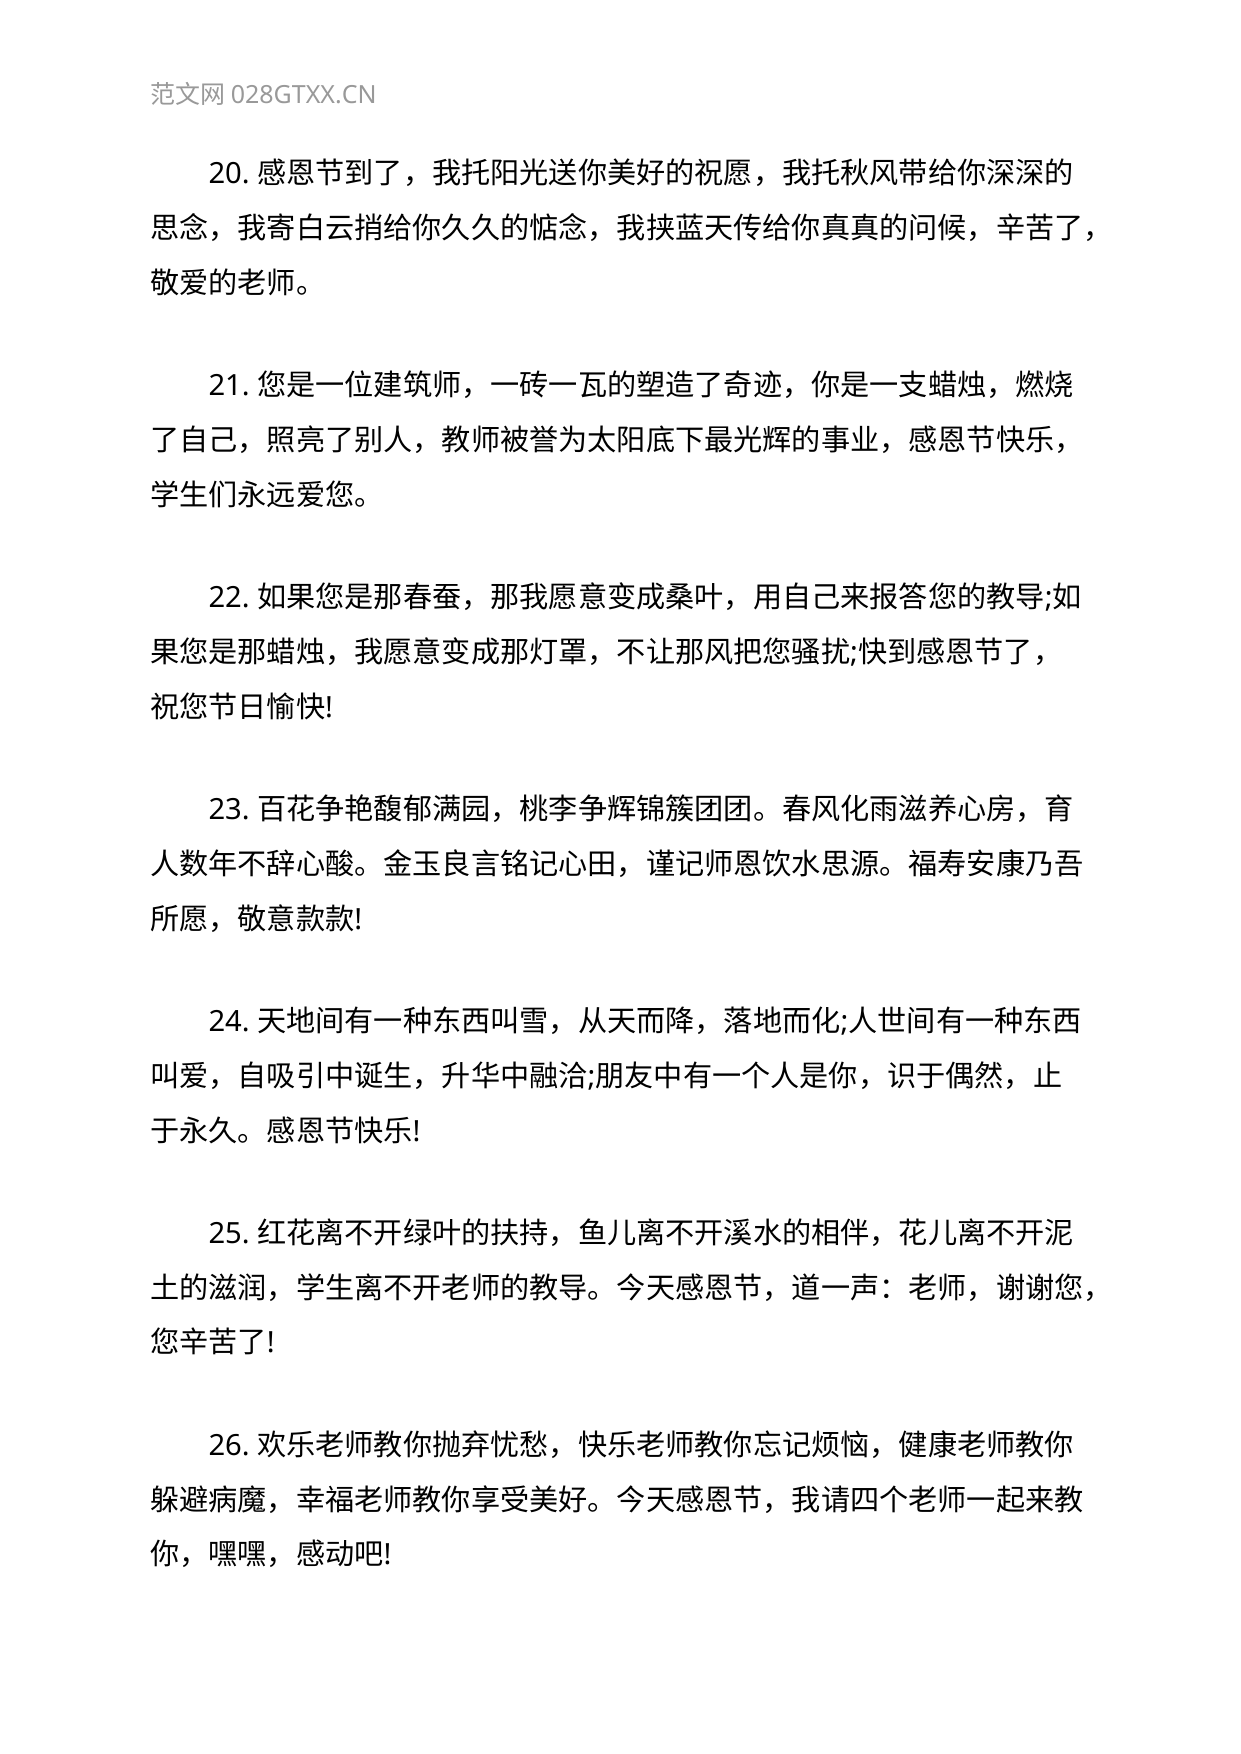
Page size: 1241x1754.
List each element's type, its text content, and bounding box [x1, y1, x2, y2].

text 26. 欢乐老师教你抛弃忧愁，快乐老师教你忘记烦恼，健康老师教你躲避病魔，幸福老师教你享受美好。今天感恩节，我请四个老师一起来教你，嘿嘿，感动吧! [150, 1421, 1090, 1573]
text 24. 天地间有一种东西叫雪，从天而降，落地而化;人世间有一种东西叫爱，自吸引中诞生，升华中融洽;朋友中有一个人是你，识于偶然，止于永久。感恩节快乐! [150, 997, 1090, 1149]
text 21. 您是一位建筑师，一砖一瓦的塑造了奇迹，你是一支蜡烛，燃烧了自己，照亮了别人，教师被誉为太阳底下最光辉的事业，感恩节快乐，学生们永远爱您。 [150, 362, 1090, 514]
text 23. 百花争艳馥郁满园，桃李争辉锦簇团团。春风化雨滋养心房，育人数年不辞心酸。金玉良言铭记心田，谨记师恩饮水思源。福寿安康乃吾所愿，敬意款款! [150, 785, 1090, 938]
text 22. 如果您是那春蚕，那我愿意变成桑叶，用自己来报答您的教导;如果您是那蜡烛，我愿意变成那灯罩，不让那风把您骚扰;快到感恩节了，祝您节日愉快! [150, 573, 1090, 726]
text 25. 红花离不开绿叶的扶持，鱼儿离不开溪水的相伴，花儿离不开泥土的滋润，学生离不开老师的教导。今天感恩节，道一声：老师，谢谢您，您辛苦了! [150, 1209, 1090, 1361]
text 20. 感恩节到了，我托阳光送你美好的祝愿，我托秋风带给你深深的思念，我寄白云捎给你久久的惦念，我挟蓝天传给你真真的问候，辛苦了，敬爱的老师。 [150, 150, 1090, 302]
